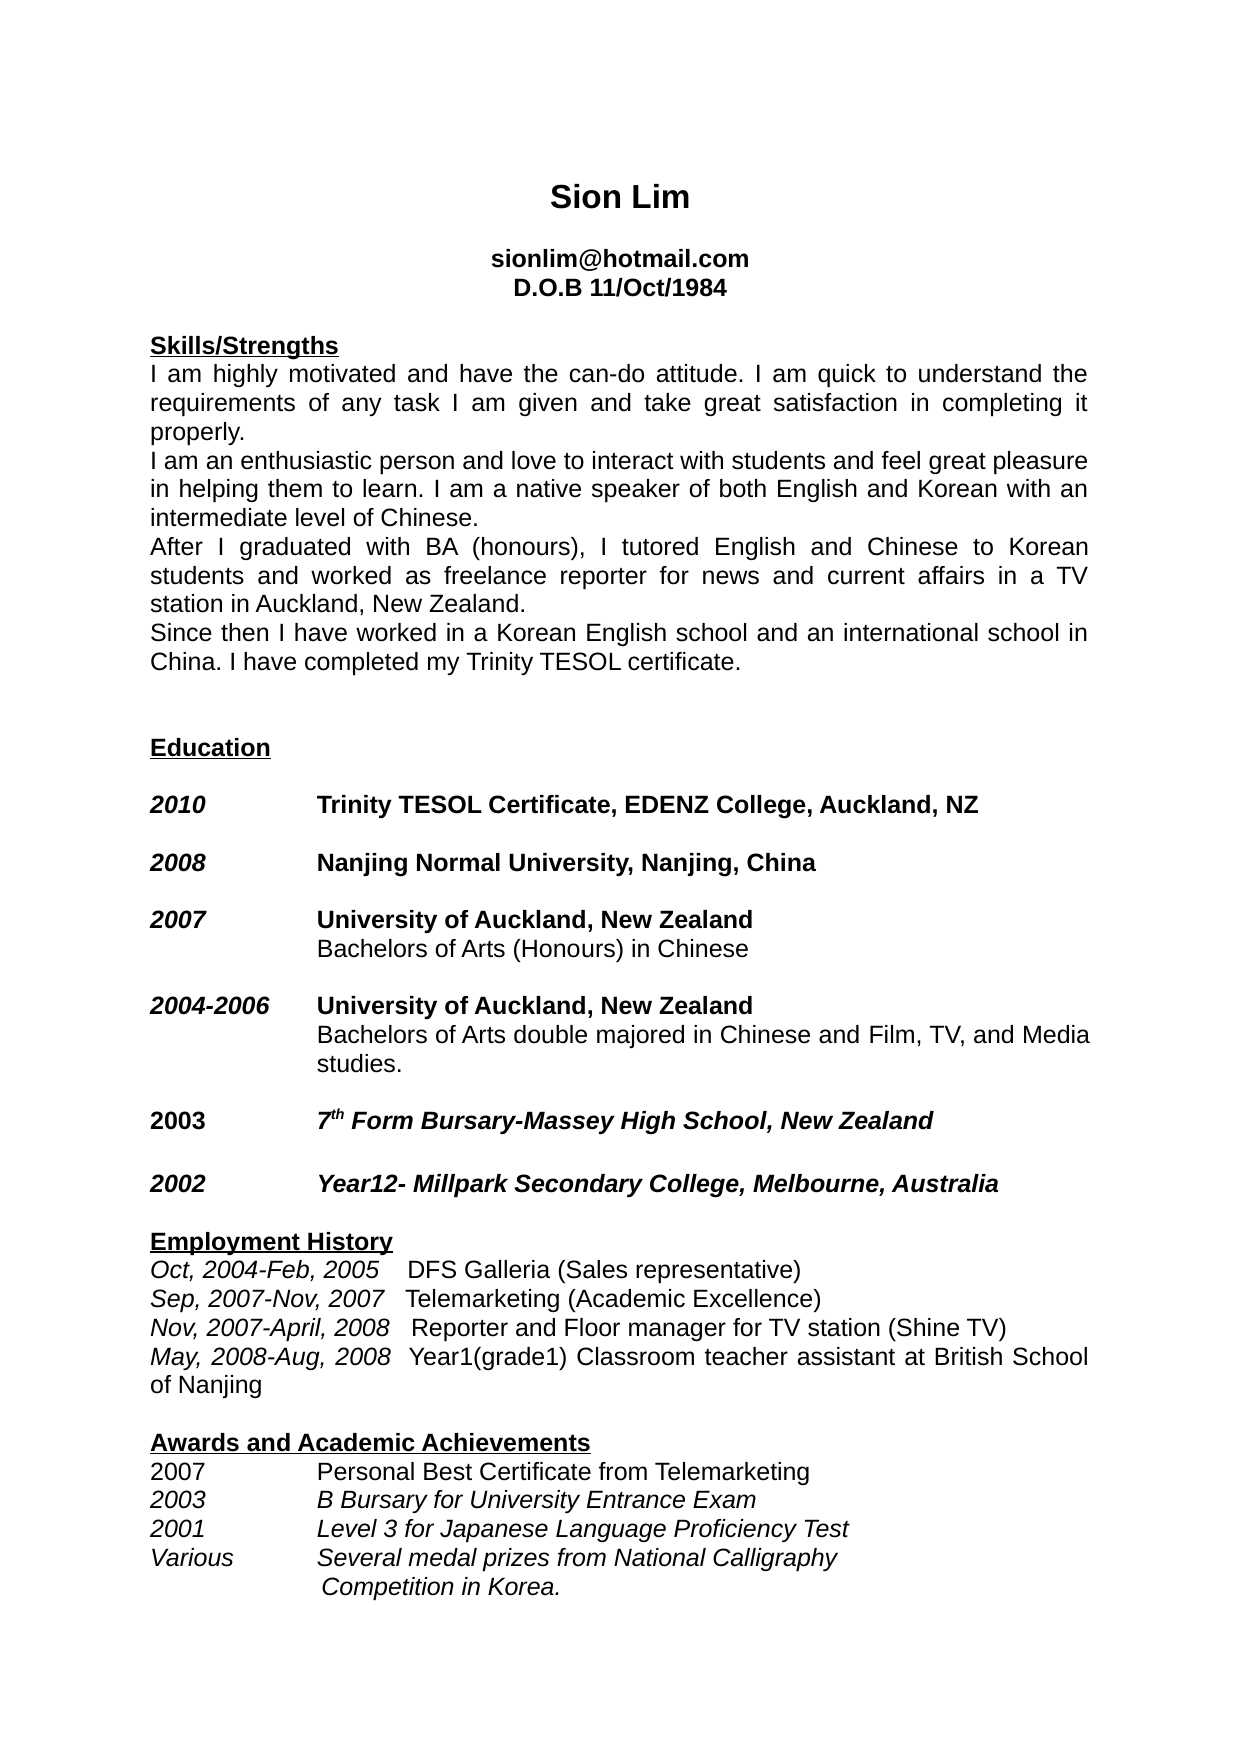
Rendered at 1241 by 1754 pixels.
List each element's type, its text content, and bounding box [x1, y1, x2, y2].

text 2003 B Bursary for University Entrance Exam [150, 1485, 1090, 1514]
text 2007 University of Auckland, New Zealand [150, 905, 1090, 934]
text Various Several medal prizes from National Calligraphy [150, 1543, 1090, 1572]
text 2010 Trinity TESOL Certificate, EDENZ College, Auckland, NZ [150, 790, 1090, 819]
text Nov, 2007-April, 2008 Reporter and Floor manager for TV station (Shine TV) [150, 1313, 1090, 1342]
text Skills/Strengths [150, 331, 1090, 359]
text Employment History [150, 1227, 1090, 1255]
text Oct, 2004-Feb, 2005 DFS Galleria (Sales representative) [150, 1255, 1090, 1284]
text I am highly motivated and have the can-do attitude. I am quick to understand the requirements of any task I am given and take great satisfaction in completing it properly. [150, 359, 1090, 446]
text D.O.B 11/Oct/1984 [150, 273, 1090, 302]
text After I graduated with BA (honours), I tutored English and Chinese to Korean students and worked as freelance reporter for news and current affairs in a TV station in Auckland, New Zealand. [150, 532, 1090, 618]
text 2002 Year12- Millpark Secondary College, Melbourne, Australia [150, 1169, 1090, 1198]
text Competition in Korea. [150, 1572, 1090, 1600]
text sionlim@hotmail.com [150, 244, 1090, 273]
text Sion Lim [150, 177, 1090, 216]
text Awards and Academic Achievements [150, 1428, 1090, 1457]
text Bachelors of Arts double majored in Chinese and Film, TV, and Media studies. [317, 1020, 1090, 1077]
text Bachelors of Arts (Honours) in Chinese [209, 934, 1090, 962]
text Sep, 2007-Nov, 2007 Telemarketing (Academic Excellence) [150, 1284, 1090, 1313]
text 2001 Level 3 for Japanese Language Proficiency Test [150, 1514, 1090, 1543]
text 2003 7th Form Bursary-Massey High School, New Zealand [150, 1106, 1090, 1135]
text 2008 Nanjing Normal University, Nanjing, China [150, 847, 1090, 876]
text May, 2008-Aug, 2008 Year1(grade1) Classroom teacher assistant at British School of Nanjing [150, 1342, 1090, 1399]
text 2007 Personal Best Certificate from Telemarketing [150, 1457, 1090, 1485]
text Education [150, 732, 1090, 761]
text I am an enthusiastic person and love to interact with students and feel great pleasure in helping them to learn. I am a native speaker of both English and Korean with an intermediate level of Chinese. [150, 446, 1090, 532]
text Since then I have worked in a Korean English school and an international school in China. I have completed my Trinity TESOL certificate. [150, 618, 1090, 676]
text 2004-2006 University of Auckland, New Zealand [150, 991, 1090, 1020]
